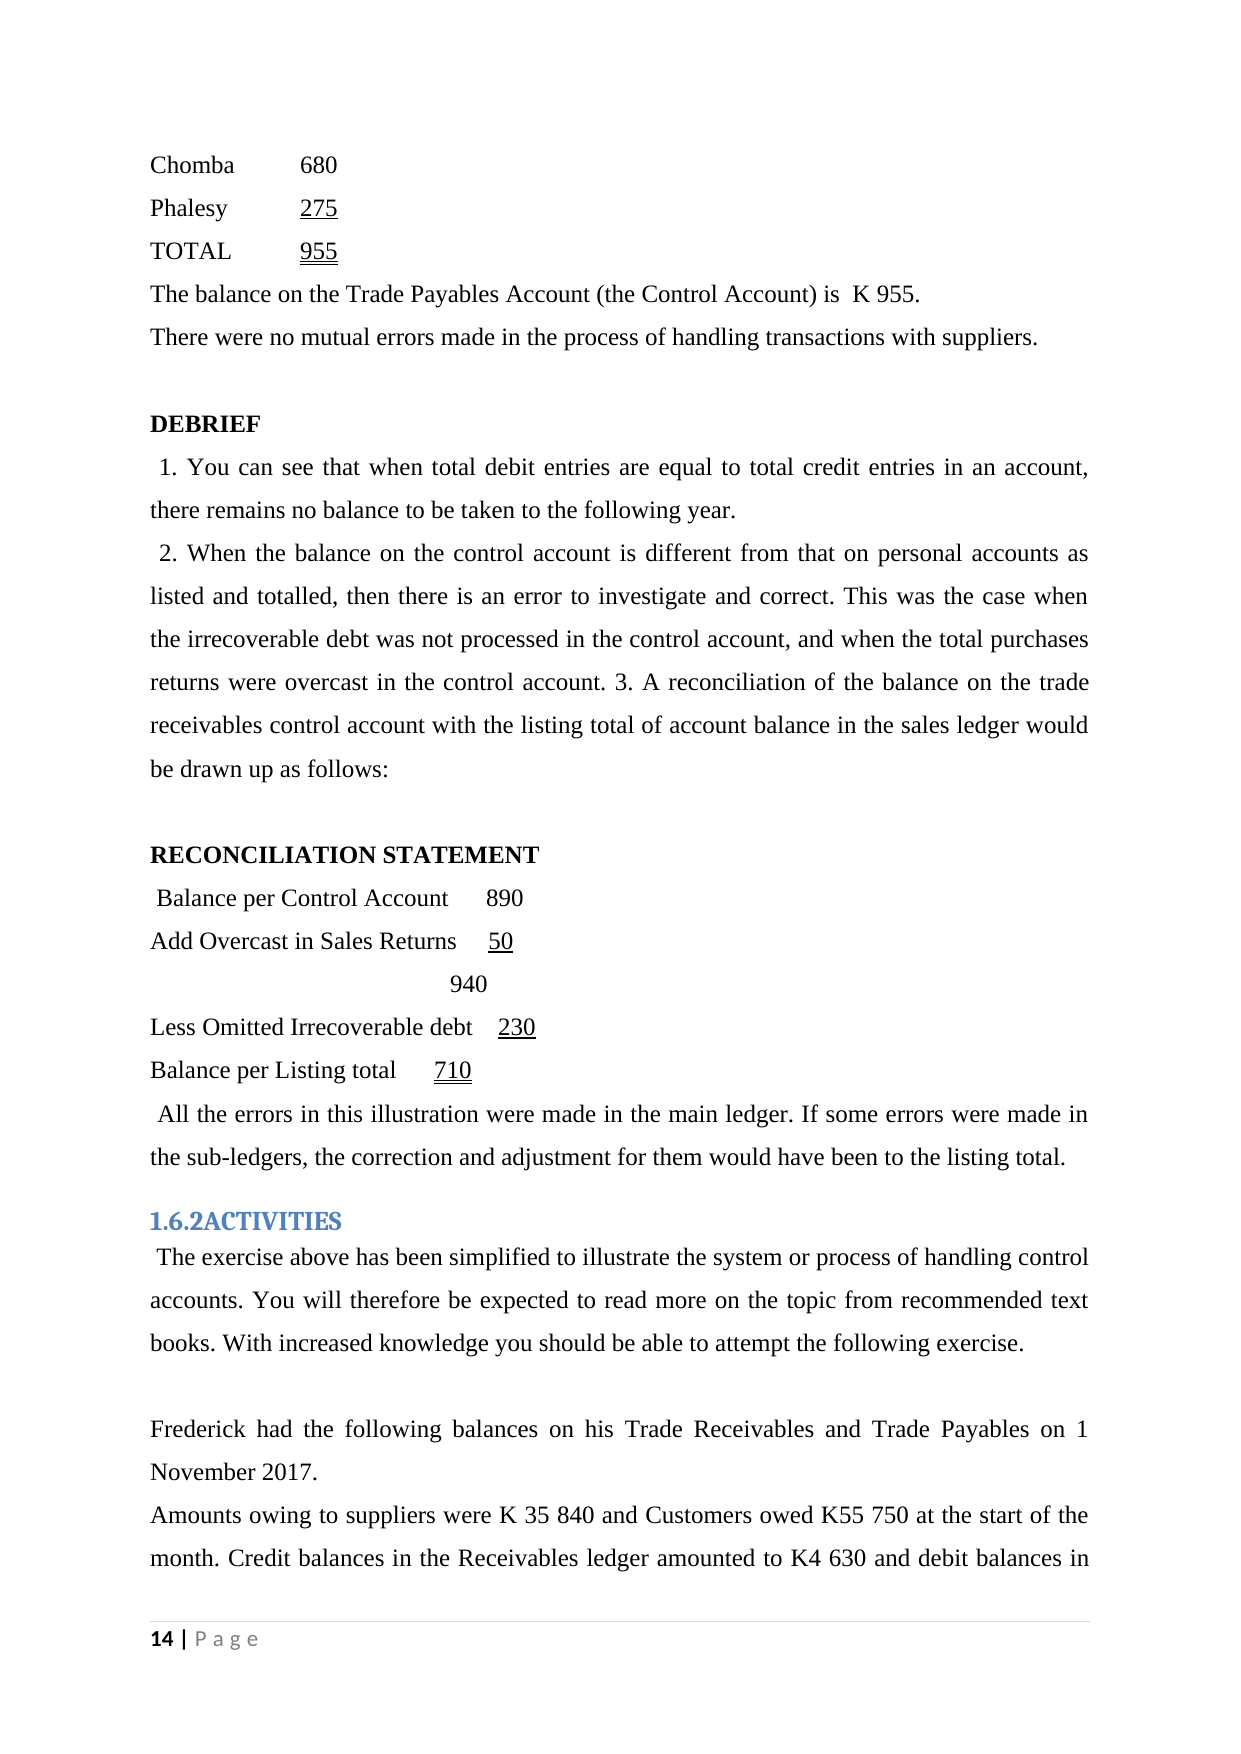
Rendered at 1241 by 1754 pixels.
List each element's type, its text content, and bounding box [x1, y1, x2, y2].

text RECONCILIATION STATEMENT [150, 840, 1090, 869]
text DEBRIEF [150, 409, 1090, 437]
text 940 [450, 969, 1090, 998]
text All the errors in this illustration were made in the main ledger. If some errors were made in the sub-ledgers, the correction and adjustment for them would have been to the listing total. [150, 1099, 1090, 1171]
text There were no mutual errors made in the process of handling transactions with suppliers. [150, 322, 1090, 351]
text Add Overcast in Sales Returns 50 [150, 926, 1090, 955]
text Balance per Listing total 710 [150, 1056, 1090, 1084]
subtitle 1.6.2ACTIVITIES [150, 1206, 1090, 1237]
text Less Omitted Irrecoverable debt 230 [150, 1012, 1090, 1041]
text Phalesy 275 [150, 193, 1090, 222]
text Chomba 680 [150, 150, 1090, 179]
text TOTAL 955 [150, 236, 1090, 265]
text 2. When the balance on the control account is different from that on personal accounts as listed and totalled, then there is an error to investigate and correct. This was the case when the irrecoverable debt was not processed in the control account, and when the total purchases returns were overcast in the control account. 3. A reconciliation of the balance on the trade receivables control account with the listing total of account balance in the sales ledger would be drawn up as follows: [150, 538, 1090, 782]
text The balance on the Trade Payables Account (the Control Account) is K 955. [150, 279, 1090, 308]
text The exercise above has been simplified to illustrate the system or process of handling control accounts. You will therefore be expected to read more on the topic from recommended text books. With increased knowledge you should be able to attempt the following exercise. [150, 1242, 1090, 1357]
text Frederick had the following balances on his Trade Receivables and Trade Payables on 1 November 2017. [150, 1414, 1090, 1486]
text 1. You can see that when total debit entries are equal to total credit entries in an account, there remains no balance to be taken to the following year. [150, 452, 1090, 524]
text Balance per Control Account 890 [150, 883, 1090, 912]
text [150, 1500, 1090, 1572]
